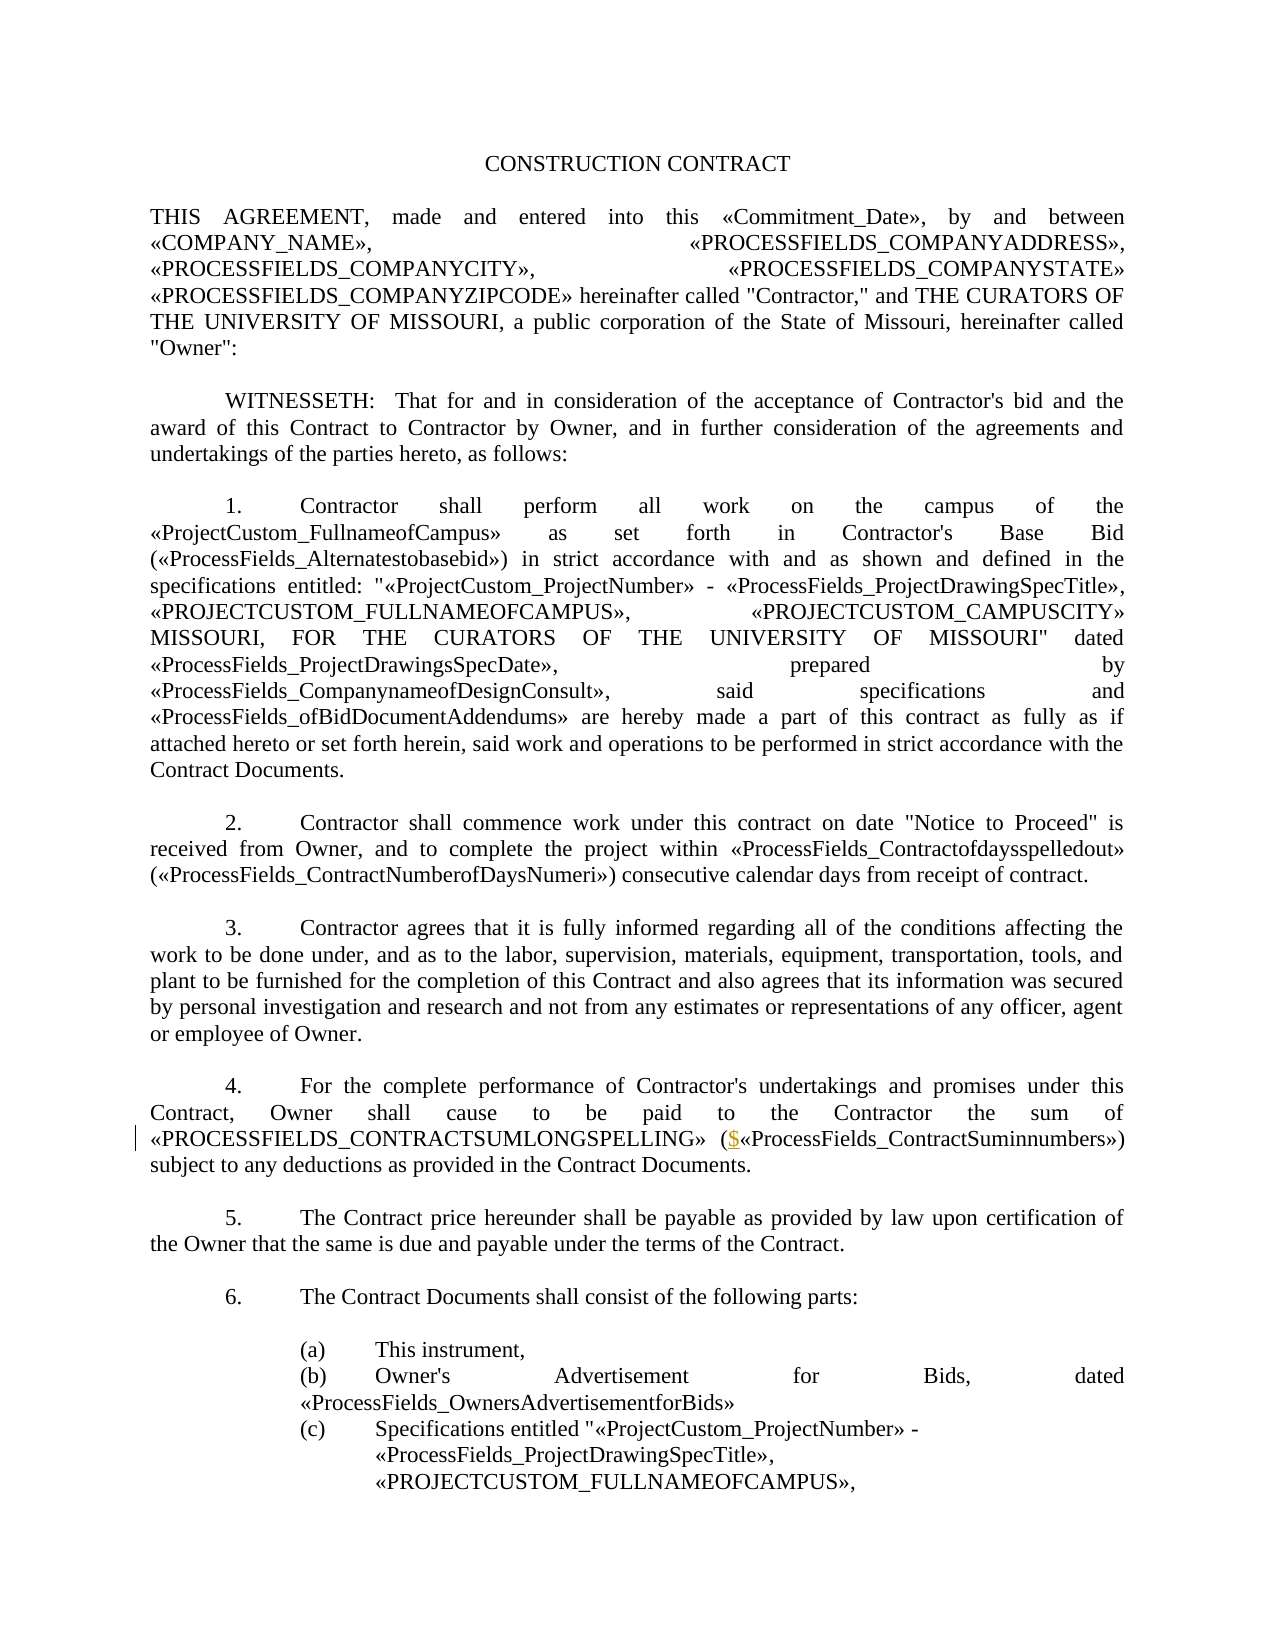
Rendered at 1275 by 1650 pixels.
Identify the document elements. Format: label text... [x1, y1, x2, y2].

text 2. Contractor shall commence work under this contract on date "Notice to Proceed" is received from Owner, and to complete the project within «ProcessFields_Contractofdaysspelledout» («ProcessFields_ContractNumberofDaysNumeri») consecutive calendar days from receipt of contract. [150, 809, 1125, 888]
text (b) Owner's Advertisement for Bids, dated «ProcessFields_OwnersAdvertisementforBids» [150, 1362, 1125, 1415]
text WITNESSETH: That for and in consideration of the acceptance of Contractor's bid and the award of this Contract to Contractor by Owner, and in further consideration of the agreements and undertakings of the parties hereto, as follows: [150, 387, 1125, 466]
text THIS AGREEMENT, made and entered into this «Commitment_Date», by and between «COMPANY_NAME», «PROCESSFIELDS_COMPANYADDRESS», «PROCESSFIELDS_COMPANYCITY», «PROCESSFIELDS_COMPANYSTATE» «PROCESSFIELDS_COMPANYZIPCODE» hereinafter called "Contractor," and THE CURATORS OF THE UNIVERSITY OF MISSOURI, a public corporation of the State of Missouri, hereinafter called "Owner": [150, 203, 1125, 361]
text (a) This instrument, [150, 1336, 1125, 1362]
text 3. Contractor agrees that it is fully informed regarding all of the conditions affecting the work to be done under, and as to the labor, supervision, materials, equipment, transportation, tools, and plant to be furnished for the completion of this Contract and also agrees that its information was secured by personal investigation and research and not from any estimates or representations of any officer, agent or employee of Owner. [150, 914, 1125, 1046]
text CONSTRUCTION CONTRACT [150, 150, 1125, 176]
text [300, 1415, 1050, 1494]
text 5. The Contract price hereunder shall be payable as provided by law upon certification of the Owner that the same is due and payable under the terms of the Contract. [150, 1204, 1125, 1257]
text 6. The Contract Documents shall consist of the following parts: [150, 1283, 1125, 1309]
text 4. For the complete performance of Contractor's undertakings and promises under this Contract, Owner shall cause to be paid to the Contractor the sum of «PROCESSFIELDS_CONTRACTSUMLONGSPELLING» («ProcessFields_ContractSuminnumbers») subject to any deductions as provided in the Contract Documents. [150, 1072, 1125, 1178]
text 1. Contractor shall perform all work on the campus of the «ProjectCustom_FullnameofCampus» as set forth in Contractor's Base Bid («ProcessFields_Alternatestobasebid») in strict accordance with and as shown and defined in the specifications entitled: "«ProjectCustom_ProjectNumber» - «ProcessFields_ProjectDrawingSpecTitle», «PROJECTCUSTOM_FULLNAMEOFCAMPUS», «PROJECTCUSTOM_CAMPUSCITY» MISSOURI, FOR THE CURATORS OF THE UNIVERSITY OF MISSOURI" dated «ProcessFields_ProjectDrawingsSpecDate», prepared by «ProcessFields_CompanynameofDesignConsult», said specifications and «ProcessFields_ofBidDocumentAddendums» are hereby made a part of this contract as fully as if attached hereto or set forth herein, said work and operations to be performed in strict accordance with the Contract Documents. [150, 493, 1125, 782]
